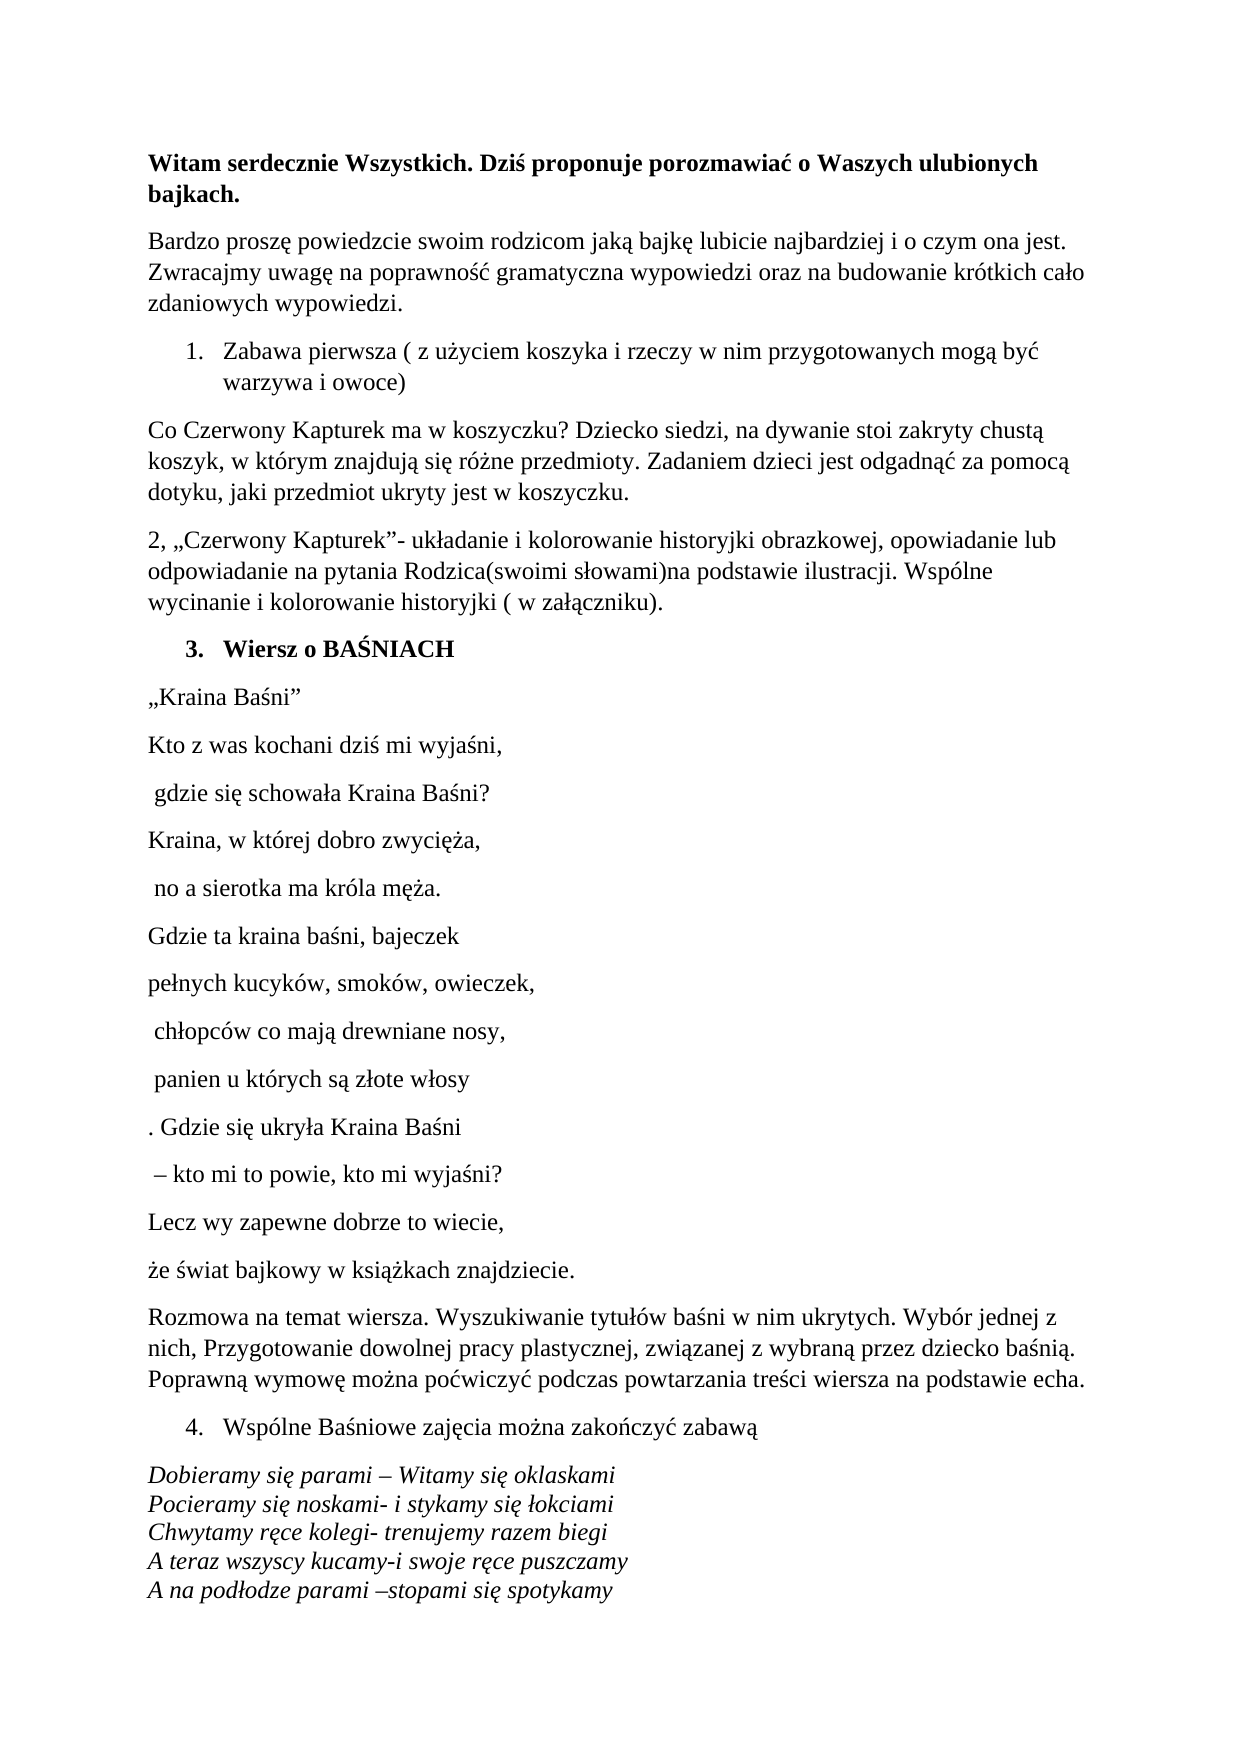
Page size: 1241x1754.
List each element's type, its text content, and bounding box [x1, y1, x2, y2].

text Kto z was kochani dziś mi wyjaśni, [148, 730, 1093, 759]
list Zabawa pierwsza ( z użyciem koszyka i rzeczy w nim przygotowanych mogą być warzywa i owoce) [185, 336, 1093, 396]
text Co Czerwony Kapturek ma w koszyczku? Dziecko siedzi, na dywanie stoi zakryty chustą koszyk, w którym znajdują się różne przedmioty. Zadaniem dzieci jest odgadnąć za pomocą dotyku, jaki przedmiot ukryty jest w koszyczku. [148, 415, 1093, 506]
text Kraina, w której dobro zwycięża, [148, 825, 1093, 854]
text chłopców co mają drewniane nosy, [148, 1016, 1093, 1045]
text Lecz wy zapewne dobrze to wiecie, [148, 1207, 1093, 1236]
text gdzie się schowała Kraina Baśni? [148, 778, 1093, 806]
text Chwytamy ręce kolegi- trenujemy razem biegi [148, 1517, 1093, 1546]
text no a sierotka ma króla męża. [148, 873, 1093, 902]
text Pocieramy się noskami- i stykamy się łokciami [148, 1489, 1093, 1517]
text Dobieramy się parami – Witamy się oklaskami [148, 1460, 1093, 1489]
list Wspólne Baśniowe zajęcia można zakończyć zabawą [185, 1412, 1093, 1441]
text pełnych kucyków, smoków, owieczek, [148, 968, 1093, 997]
text Bardzo proszę powiedzcie swoim rodzicom jaką bajkę lubicie najbardziej i o czym ona jest. Zwracajmy uwagę na poprawność gramatyczna wypowiedzi oraz na budowanie krótkich cało zdaniowych wypowiedzi. [148, 226, 1093, 317]
text 2, „Czerwony Kapturek”- układanie i kolorowanie historyjki obrazkowej, opowiadanie lub odpowiadanie na pytania Rodzica(swoimi słowami)na podstawie ilustracji. Wspólne wycinanie i kolorowanie historyjki ( w załączniku). [148, 525, 1093, 616]
text Rozmowa na temat wiersza. Wyszukiwanie tytułów baśni w nim ukrytych. Wybór jednej z nich, Przygotowanie dowolnej pracy plastycznej, związanej z wybraną przez dziecko baśnią. Poprawną wymowę można poćwiczyć podczas powtarzania treści wiersza na podstawie echa. [148, 1302, 1093, 1393]
text . Gdzie się ukryła Kraina Baśni [148, 1112, 1093, 1140]
text że świat bajkowy w książkach znajdziecie. [148, 1255, 1093, 1283]
text A teraz wszyscy kucamy-i swoje ręce puszczamy [148, 1546, 1093, 1575]
text Witam serdecznie Wszystkich. Dziś proponuje porozmawiać o Waszych ulubionych bajkach. [148, 148, 1093, 207]
text Gdzie ta kraina baśni, bajeczek [148, 921, 1093, 949]
text „Kraina Baśni” [148, 682, 1093, 711]
list Wiersz o BAŚNIACH [185, 634, 1093, 663]
text A na podłodze parami –stopami się spotykamy [148, 1575, 1093, 1604]
text – kto mi to powie, kto mi wyjaśni? [148, 1159, 1093, 1188]
text panien u których są złote włosy [148, 1064, 1093, 1093]
